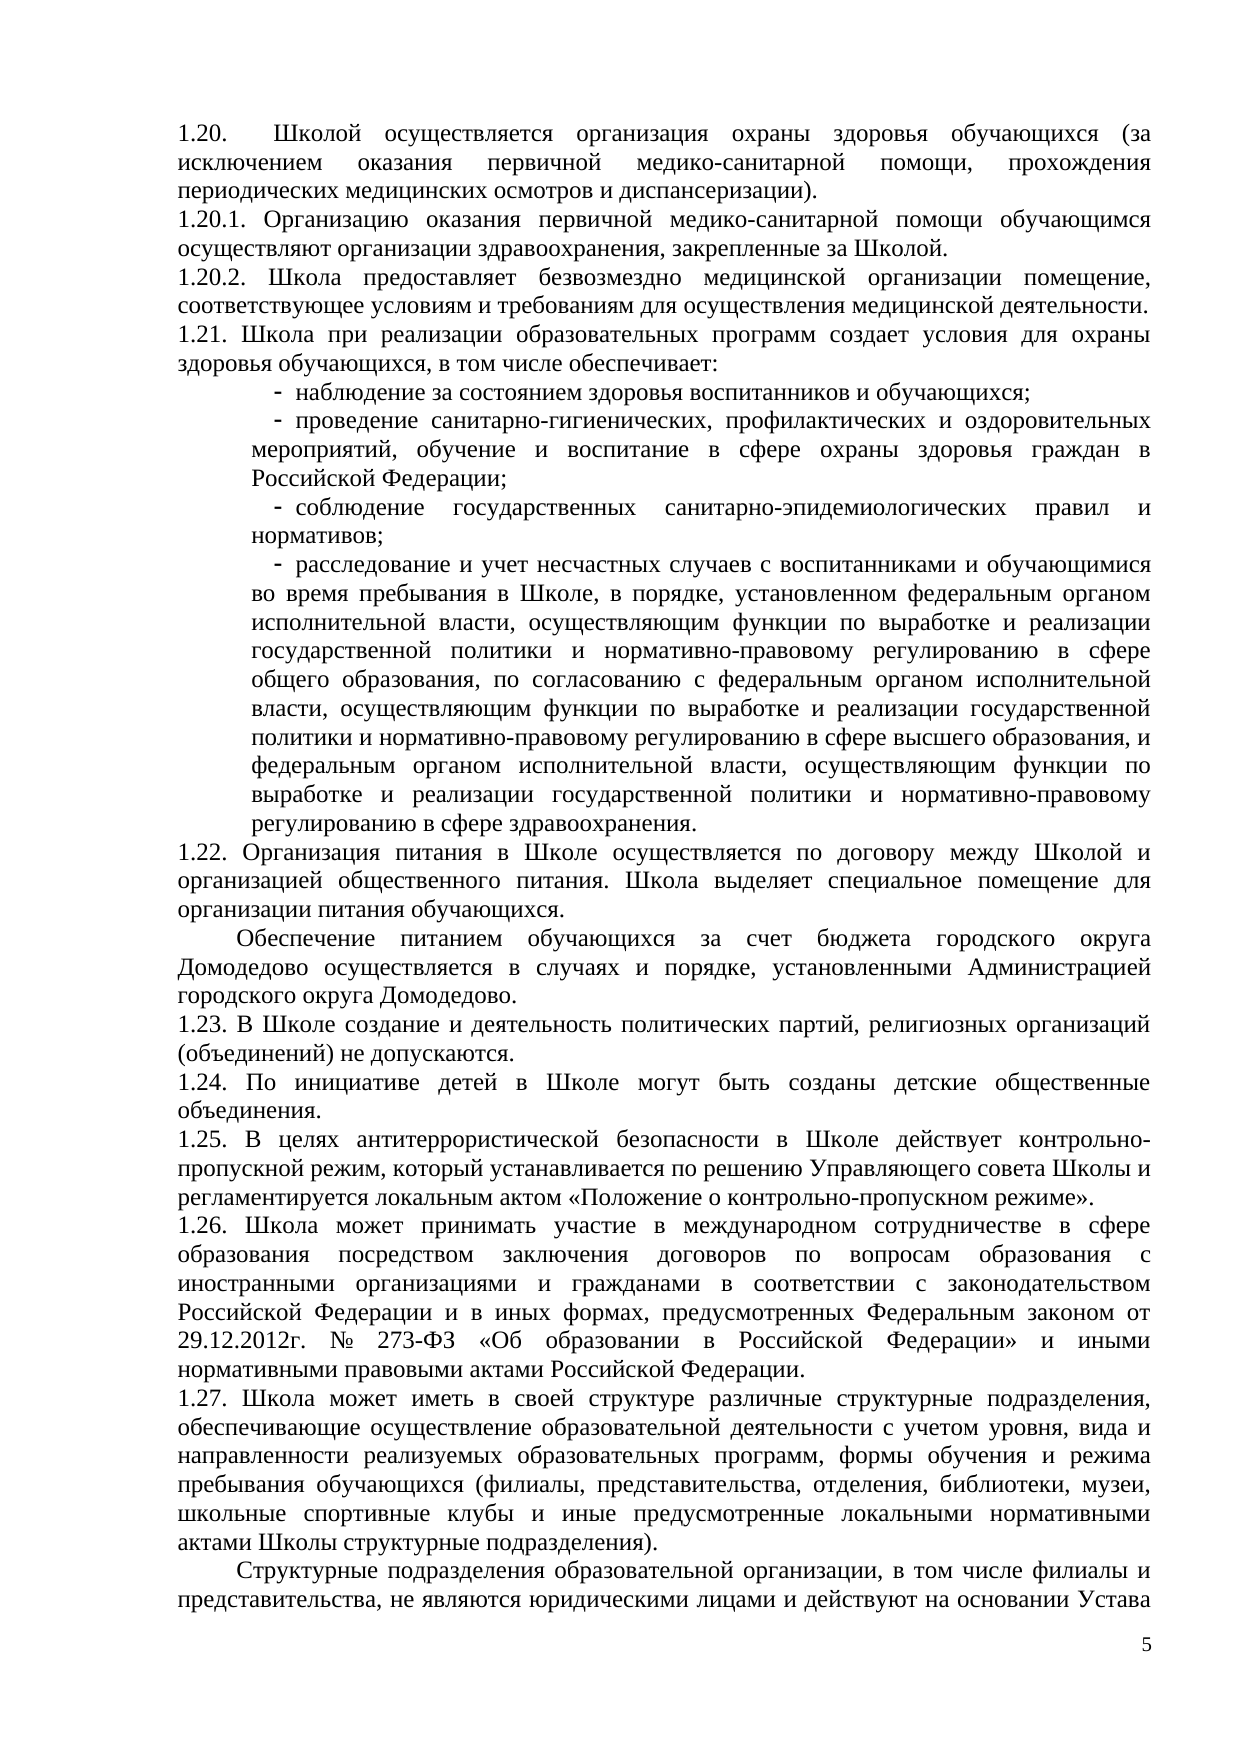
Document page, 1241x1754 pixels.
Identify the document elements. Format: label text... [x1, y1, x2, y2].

list 1.22. Организация питания в Школе осуществляется по договору между Школой и организацией общественного питания. Школа выделяет специальное помещение для организации питания обучающихся. [177, 837, 1152, 923]
list Обеспечение питанием обучающихся за счет бюджета городского округа Домодедово осуществляется в случаях и порядке, установленными Администрацией городского округа Домодедово. [177, 923, 1152, 1009]
list 1.24. По инициативе детей в Школе могут быть созданы детские общественные объединения. [177, 1067, 1152, 1124]
list 1.25. В целях антитеррористической безопасности в Школе действует контрольно-пропускной режим, который устанавливается по решению Управляющего совета Школы и регламентируется локальным актом «Положение о контрольно-пропускном режиме». [177, 1124, 1152, 1211]
list 1.27. Школа может иметь в своей структуре различные структурные подразделения, обеспечивающие осуществление образовательной деятельности с учетом уровня, вида и направленности реализуемых образовательных программ, формы обучения и режима пребывания обучающихся (филиалы, представительства, отделения, библиотеки, музеи, школьные спортивные клубы и иные предусмотренные локальными нормативными актами Школы структурные подразделения). [177, 1383, 1152, 1556]
text 1.20.2. Школа предоставляет безвозмездно медицинской организации помещение, соответствующее условиям и требованиям для осуществления медицинской деятельности. [177, 262, 1152, 319]
list 1.26. Школа может принимать участие в международном сотрудничестве в сфере образования посредством заключения договоров по вопросам образования с иностранными организациями и гражданами в соответствии с законодательством Российской Федерации и в иных формах, предусмотренных Федеральным законом от 29.12.2012г. № 273-ФЗ «Об образовании в Российской Федерации» и иными нормативными правовыми актами Российской Федерации. [177, 1211, 1152, 1383]
list расследование и учет несчастных случаев с воспитанниками и обучающимися во время пребывания в Школе, в порядке, установленном федеральным органом исполнительной власти, осуществляющим функции по выработке и реализации государственной политики и нормативно-правовому регулированию в сфере общего образования, по согласованию с федеральным органом исполнительной власти, осуществляющим функции по выработке и реализации государственной политики и нормативно-правовому регулированию в сфере высшего образования, и федеральным органом исполнительной власти, осуществляющим функции по выработке и реализации государственной политики и нормативно-правовому регулированию в сфере здравоохранения. [251, 549, 1152, 837]
text 1.23. В Школе создание и деятельность политических партий, религиозных организаций (объединений) не допускаются. [177, 1009, 1152, 1067]
text 1.21. Школа при реализации образовательных программ создает условия для охраны здоровья обучающихся, в том числе обеспечивает: [177, 319, 1152, 377]
list проведение санитарно-гигиенических, профилактических и оздоровительных мероприятий, обучение и воспитание в сфере охраны здоровья граждан в Российской Федерации; [251, 406, 1152, 492]
list наблюдение за состоянием здоровья воспитанников и обучающихся; [251, 377, 1152, 406]
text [177, 1556, 1152, 1613]
list 1.20. Школой осуществляется организация охраны здоровья обучающихся (за исключением оказания первичной медико-санитарной помощи, прохождения периодических медицинских осмотров и диспансеризации). [177, 118, 1152, 204]
list соблюдение государственных санитарно-эпидемиологических правил и нормативов; [251, 492, 1152, 549]
text 1.20.1. Организацию оказания первичной медико-санитарной помощи обучающимся осуществляют организации здравоохранения, закрепленные за Школой. [177, 204, 1152, 262]
